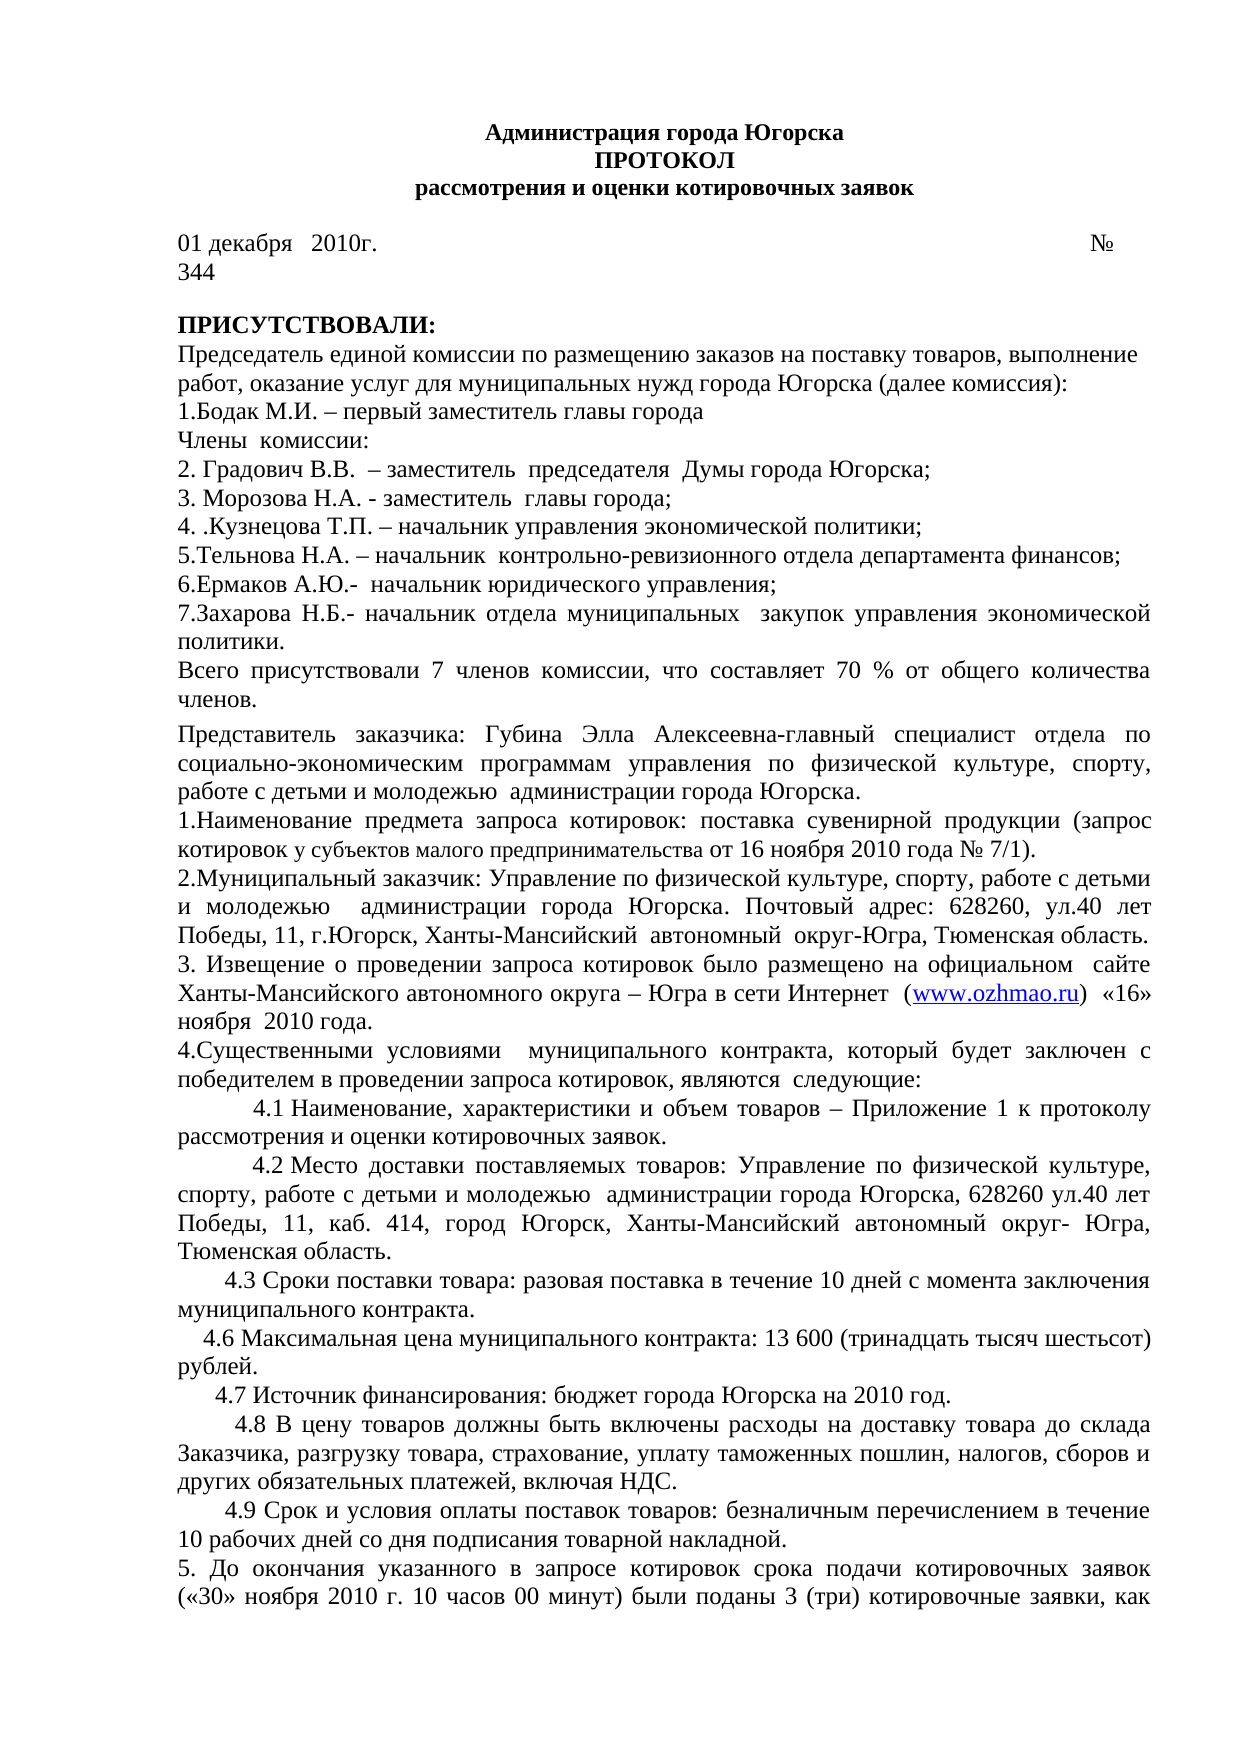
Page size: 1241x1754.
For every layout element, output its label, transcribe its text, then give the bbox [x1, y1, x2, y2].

text 4.8 В цену товаров должны быть включены расходы на доставку товара до склада Заказчика, разгрузку товара, страхование, уплату таможенных пошлин, налогов, сборов и других обязательных платежей, включая НДС. [177, 1409, 1152, 1495]
text 5.Тельнова Н.А. – начальник контрольно-ревизионного отдела департамента финансов; [177, 540, 1152, 569]
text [177, 1553, 1152, 1610]
text рассмотрения и оценки котировочных заявок [177, 173, 1152, 201]
text Члены комиссии: [177, 425, 1152, 454]
text 6.Ермаков А.Ю.- начальник юридического управления; [177, 569, 1152, 598]
text 7.Захарова Н.Б.- начальник отдела муниципальных закупок управления экономической политики. [177, 598, 1152, 655]
text 1.Наименование предмета запроса котировок: поставка сувенирной продукции (запрос котировок у субъектов малого предпринимательства от 16 ноября 2010 года № 7/1). [177, 805, 1152, 863]
list Представитель заказчика: Губина Элла Алексеевна-главный специалист отдела по социально-экономическим программам управления по физической культуре, спорту, работе с детьми и молодежью администрации города Югорска. [177, 719, 1152, 805]
text 4.1 Наименование, характеристики и объем товаров – Приложение 1 к протоколу рассмотрения и оценки котировочных заявок. [177, 1093, 1152, 1150]
text 4.9 Срок и условия оплаты поставок товаров: безналичным перечислением в течение 10 рабочих дней со дня подписания товарной накладной. [177, 1495, 1152, 1553]
text Администрация города Югорска [177, 118, 1152, 146]
text 4.3 Сроки поставки товара: разовая поставка в течение 10 дней с момента заключения муниципального контракта. [177, 1265, 1152, 1323]
text 4.Существенными условиями муниципального контракта, который будет заключен с победителем в проведении запроса котировок, являются следующие: [177, 1035, 1152, 1093]
text 2.Муниципальный заказчик: Управление по физической культуре, спорту, работе с детьми и молодежью администрации города Югорска. Почтовый адрес: 628260, ул.40 лет Победы, 11, г.Югорск, Ханты-Мансийский автономный округ-Югра, Тюменская область. [177, 863, 1152, 949]
text ПРИСУТСТВОВАЛИ: [177, 310, 1152, 339]
text Всего присутствовали 7 членов комиссии, что составляет 70 % от общего количества членов. [177, 655, 1152, 713]
text 2. Градович В.В. – заместитель председателя Думы города Югорска; [177, 454, 1152, 483]
text 01 декабря 2010г. № 344 [177, 228, 1152, 286]
text 1.Бодак М.И. – первый заместитель главы города [177, 396, 1152, 425]
text 4.7 Источник финансирования: бюджет города Югорска на 2010 год. [177, 1380, 1152, 1409]
text 4.6 Максимальная цена муниципального контракта: 13 600 (тринадцать тысяч шестьсот) рублей. [177, 1323, 1152, 1380]
text 3. Извещение о проведении запроса котировок было размещено на официальном сайте Ханты-Мансийского автономного округа – Югра в сети Интернет (www.ozhmao.ru) «16» ноября 2010 года. [177, 949, 1152, 1035]
text Председатель единой комиссии по размещению заказов на поставку товаров, выполнение работ, оказание услуг для муниципальных нужд города Югорска (далее комиссия): [177, 339, 1152, 396]
text 3. Морозова Н.А. - заместитель главы города; [177, 483, 1152, 511]
text 4. .Кузнецова Т.П. – начальник управления экономической политики; [177, 511, 1152, 540]
text ПРОТОКОЛ [177, 146, 1152, 173]
text 4.2 Место доставки поставляемых товаров: Управление по физической культуре, спорту, работе с детьми и молодежью администрации города Югорска, 628260 ул.40 лет Победы, 11, каб. 414, город Югорск, Ханты-Мансийский автономный округ- Югра, Тюменская область. [177, 1150, 1152, 1265]
